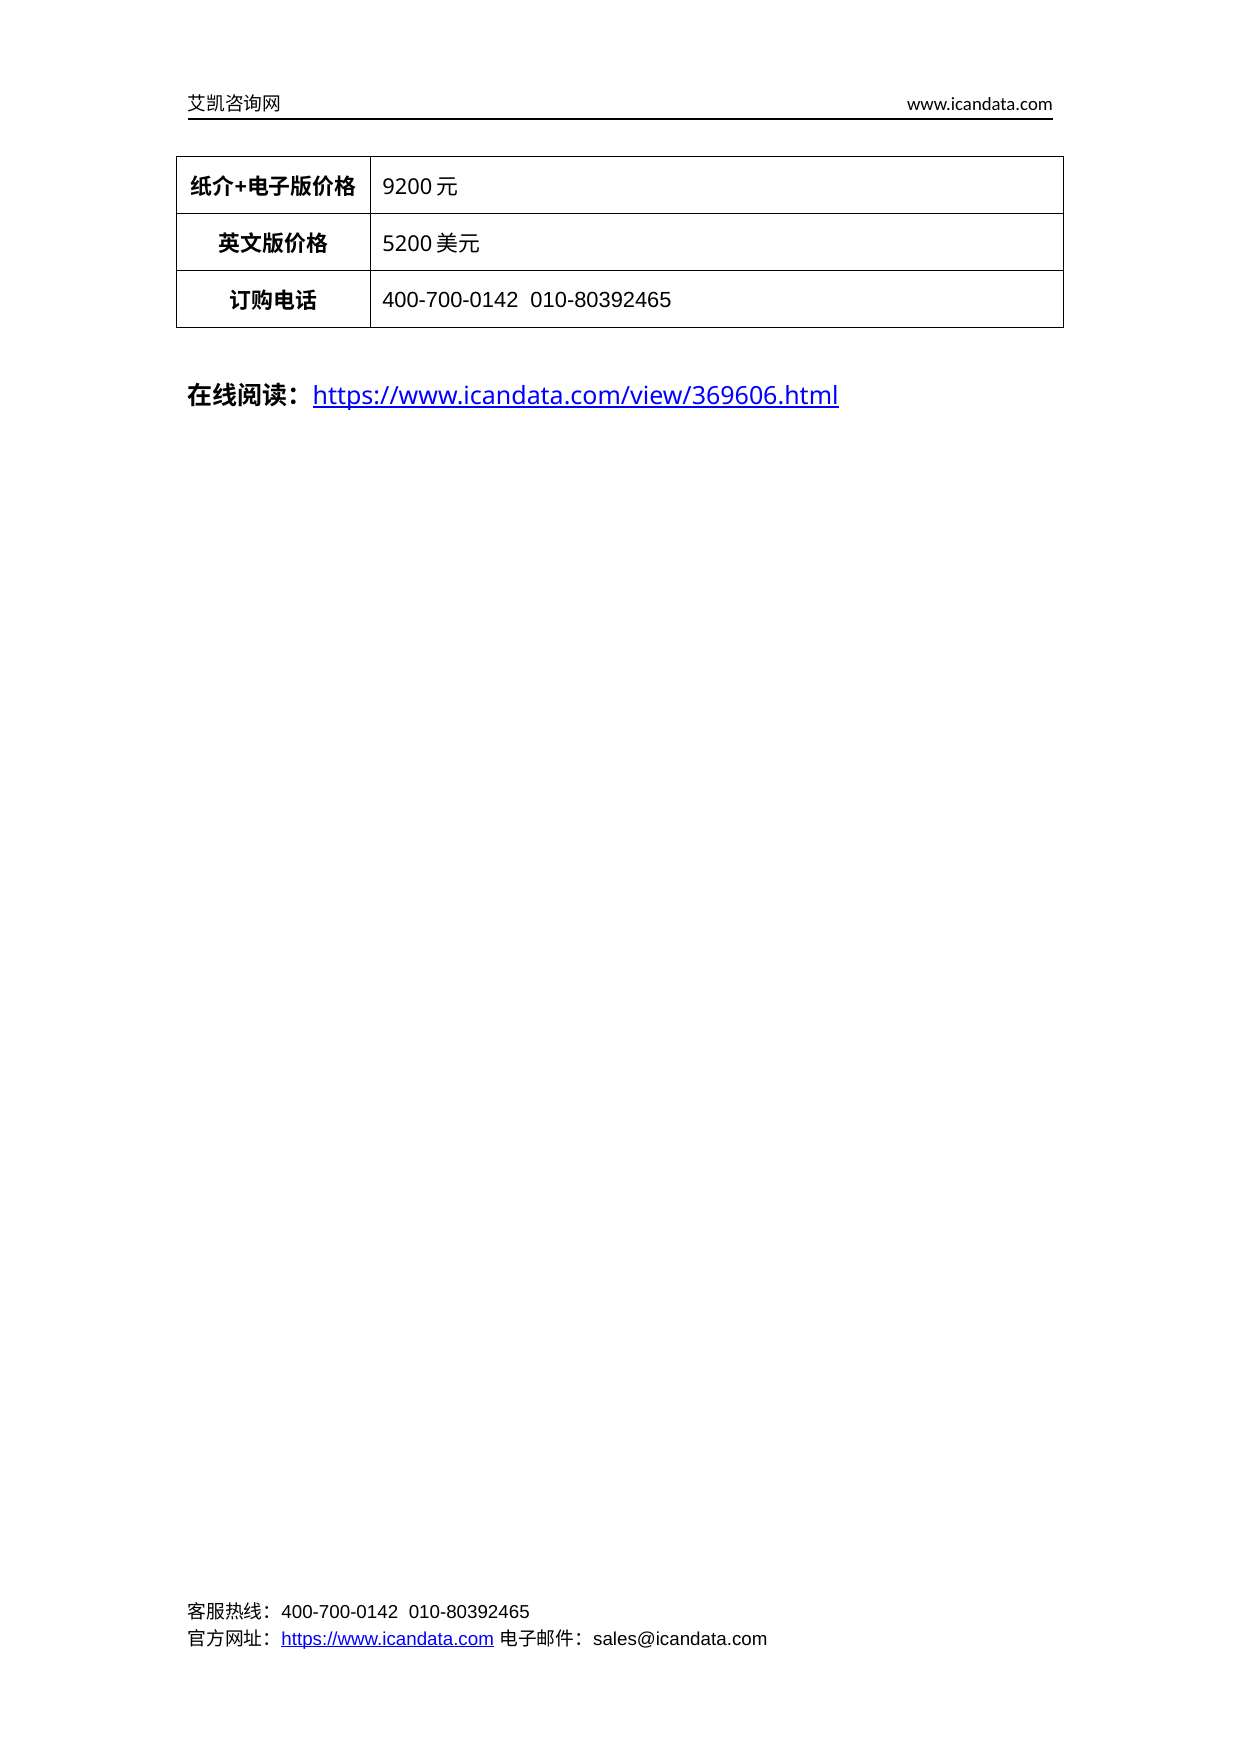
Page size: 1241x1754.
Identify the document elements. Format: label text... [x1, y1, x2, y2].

table_cell 英文版价格 [177, 214, 370, 270]
table_cell 9200元 [371, 157, 1063, 213]
table_cell 纸介+电子版价格 [177, 157, 370, 213]
table_cell 订购电话 [177, 271, 370, 327]
text 在线阅读：https://www.icandata.com/view/369606.html [187, 361, 1053, 426]
table_cell 400-700-0142 010-80392465 [371, 271, 1063, 327]
table_cell 5200美元 [371, 214, 1063, 270]
